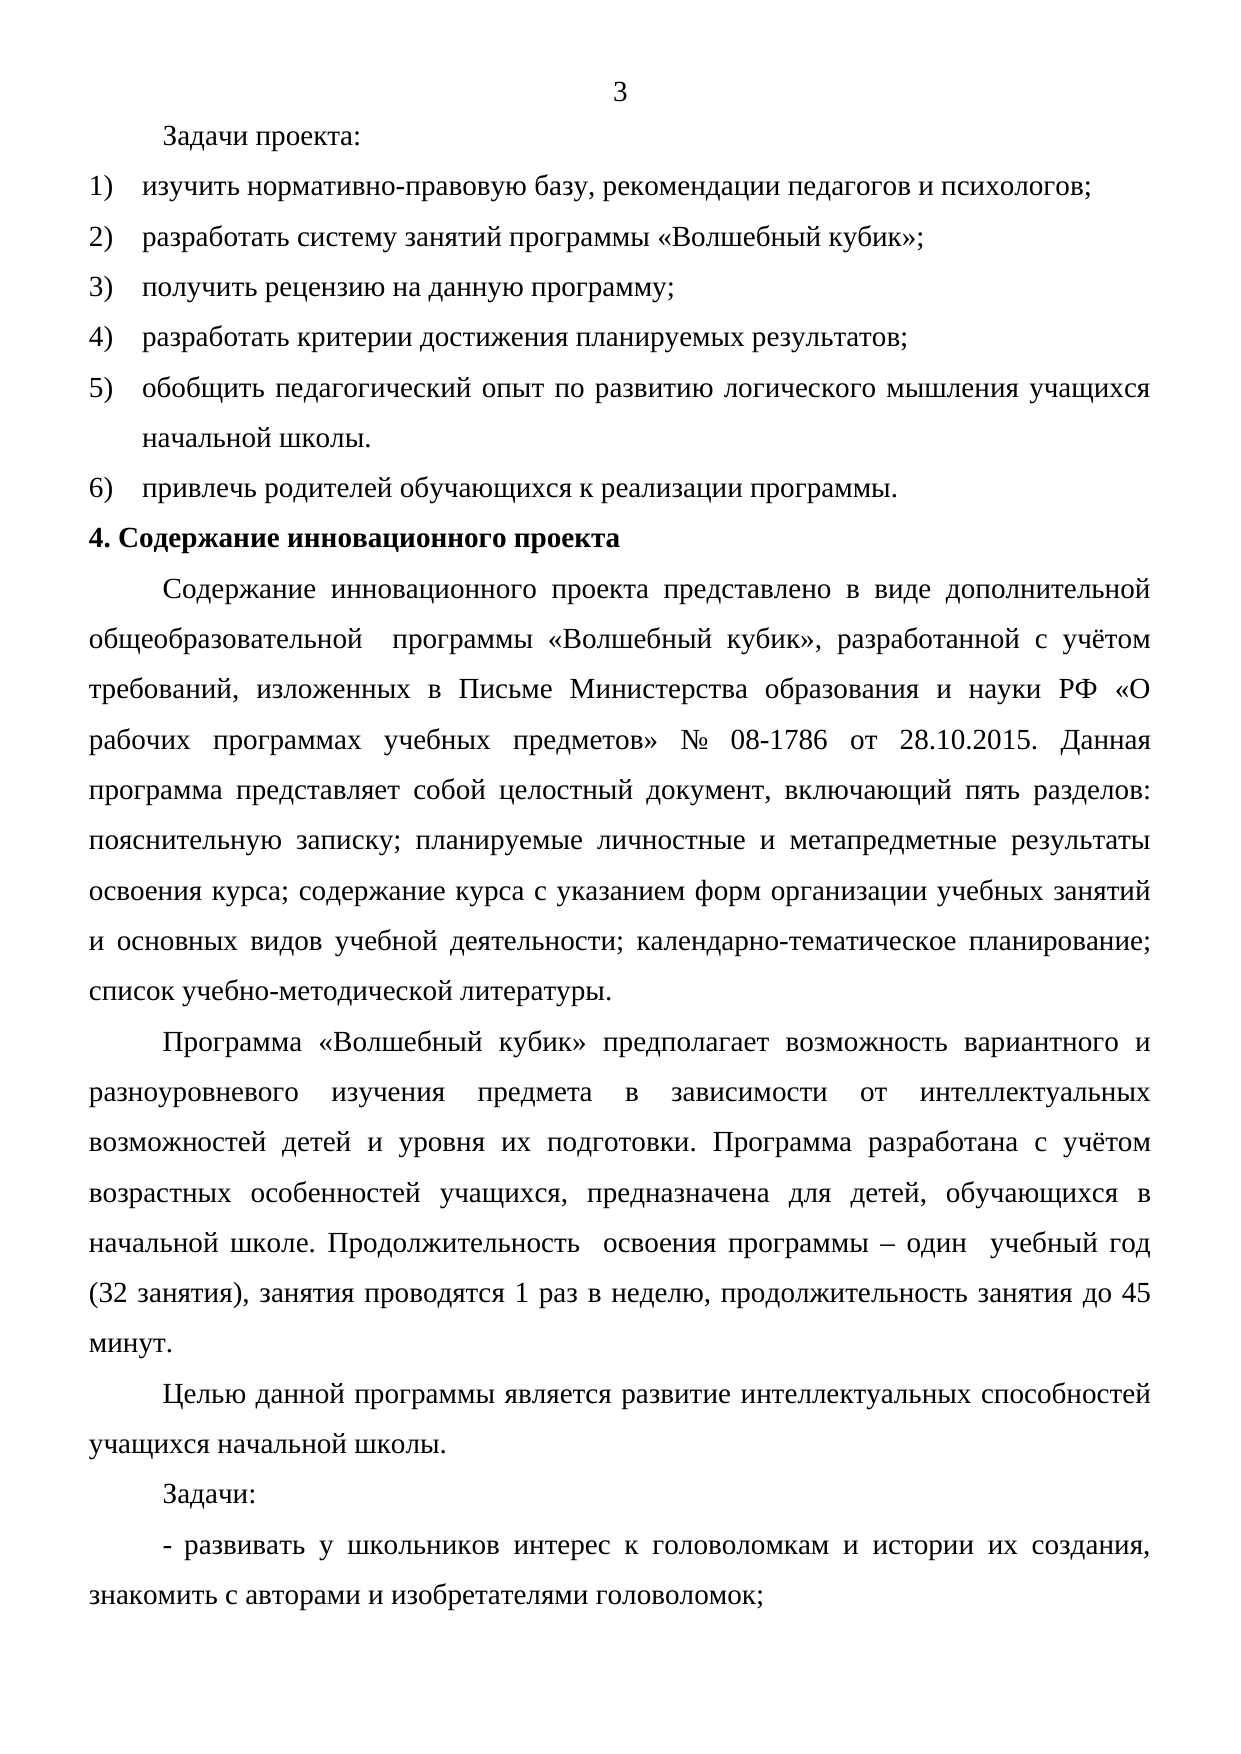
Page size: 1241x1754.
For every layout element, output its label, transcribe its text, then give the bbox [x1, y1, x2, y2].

list разработать систему занятий программы «Волшебный кубик»; [89, 219, 1152, 252]
list разработать критерии достижения планируемых результатов; [89, 319, 1152, 353]
list получить рецензию на данную программу; [89, 269, 1152, 303]
text Задачи проекта: [89, 118, 1152, 152]
text 4. Содержание инновационного проекта [89, 521, 1152, 554]
text Целью данной программы является развитие интеллектуальных способностей учащихся начальной школы. [89, 1376, 1152, 1460]
text Содержание инновационного проекта представлено в виде дополнительной общеобразовательной программы «Волшебный кубик», разработанной с учётом требований, изложенных в Письме Министерства образования и науки РФ «О рабочих программах учебных предметов» № 08-1786 от 28.10.2015. Данная программа представляет собой целостный документ, включающий пять разделов: пояснительную записку; планируемые личностные и метапредметные результаты освоения курса; содержание курса с указанием форм организации учебных занятий и основных видов учебной деятельности; календарно-тематическое планирование; список учебно-методической литературы. [89, 571, 1152, 1007]
text Программа «Волшебный кубик» предполагает возможность вариантного и разноуровневого изучения предмета в зависимости от интеллектуальных возможностей детей и уровня их подготовки. Программа разработана с учётом возрастных особенностей учащихся, предназначена для детей, обучающихся в начальной школе. Продолжительность освоения программы – один учебный год (32 занятия), занятия проводятся 1 раз в неделю, продолжительность занятия до 45 минут. [89, 1024, 1152, 1359]
list изучить нормативно-правовую базу, рекомендации педагогов и психологов; [89, 168, 1152, 202]
text Задачи: [89, 1477, 1152, 1510]
list обобщить педагогический опыт по развитию логического мышления учащихся начальной школы. [89, 370, 1152, 453]
text - развивать у школьников интерес к головоломкам и истории их создания, знакомить с авторами и изобретателями головоломок; [89, 1527, 1152, 1611]
list привлечь родителей обучающихся к реализации программы. [89, 470, 1152, 504]
